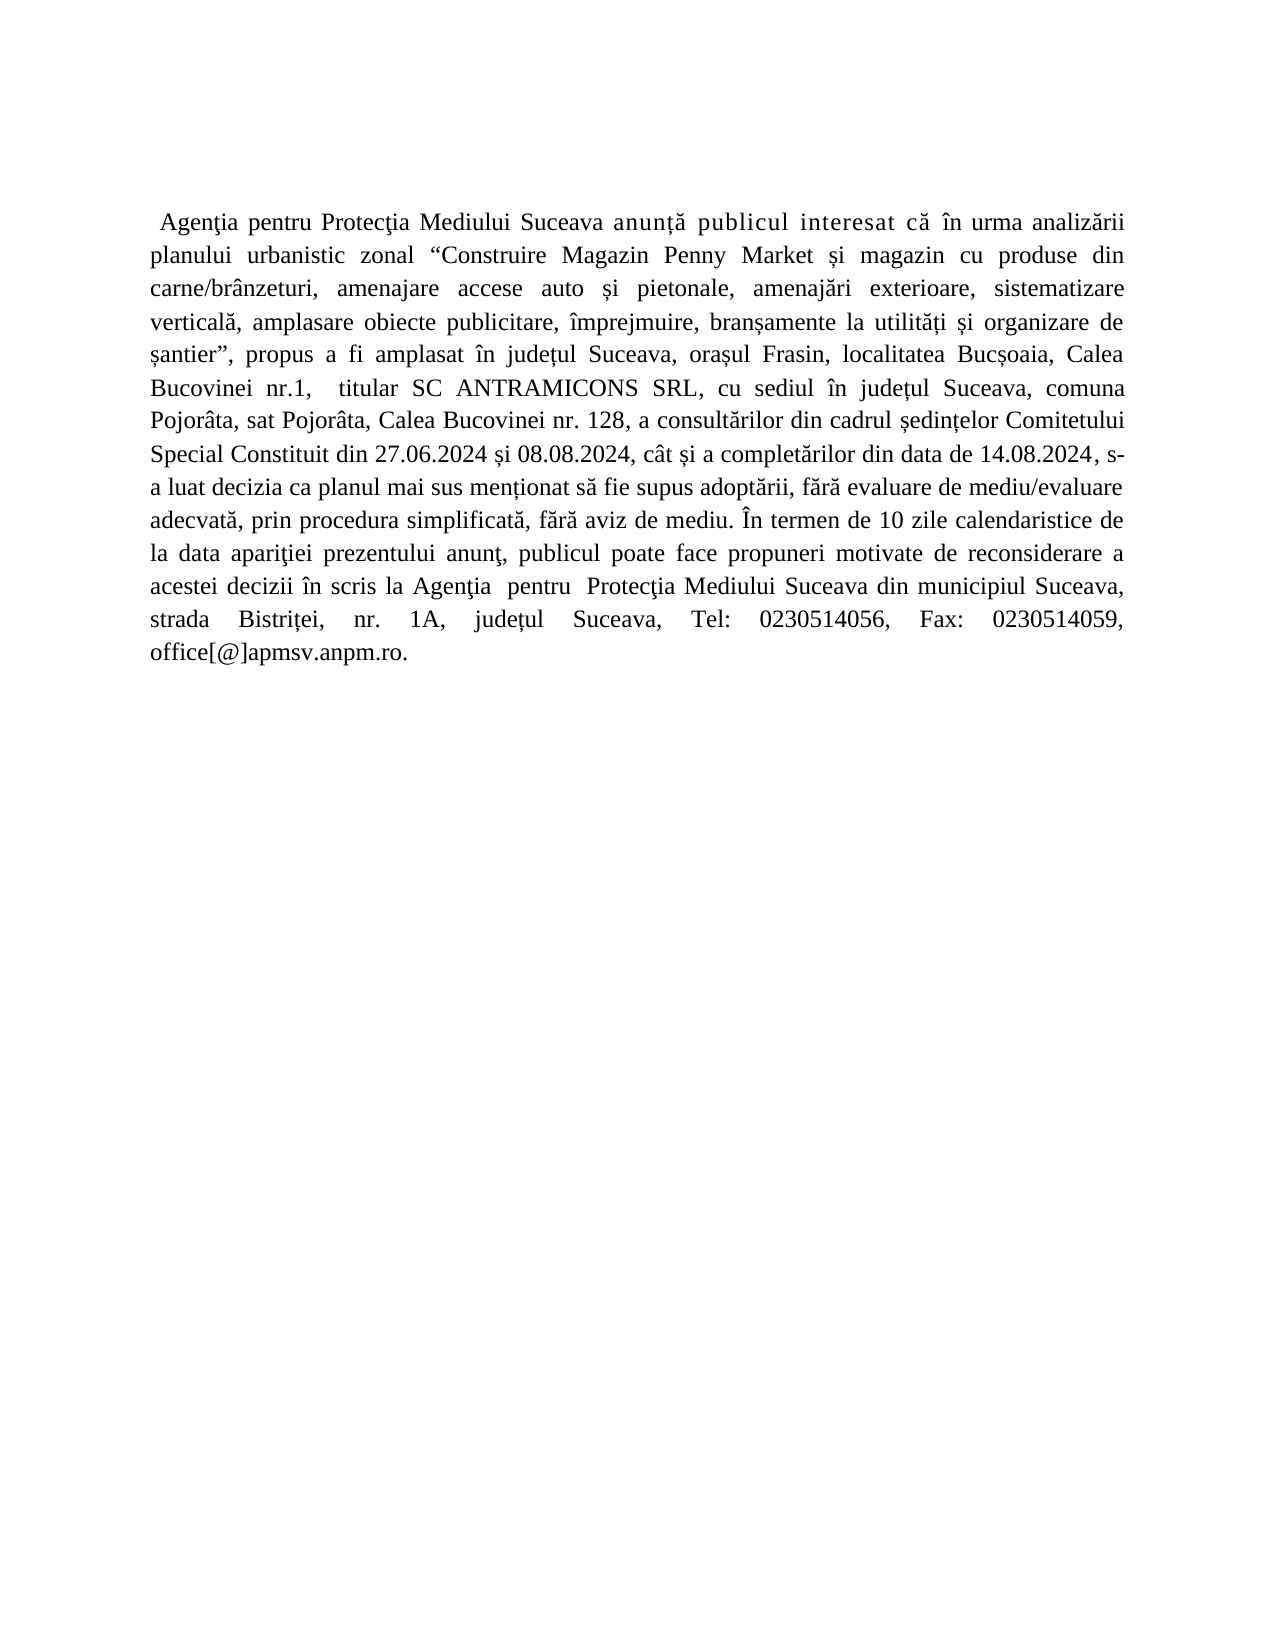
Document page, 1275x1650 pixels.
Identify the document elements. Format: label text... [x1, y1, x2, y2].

text Agenţia pentru Protecţia Mediului Suceava anunță publicul interesat că în urma analizării planului urbanistic zonal “Construire Magazin Penny Market și magazin cu produse din carne/brânzeturi, amenajare accese auto și pietonale, amenajări exterioare, sistematizare verticală, amplasare obiecte publicitare, împrejmuire, branșamente la utilități și organizare de șantier”, propus a fi amplasat în județul Suceava, orașul Frasin, localitatea Bucșoaia, Calea Bucovinei nr.1, titular SC ANTRAMICONS SRL, cu sediul în județul Suceava, comuna Pojorâta, sat Pojorâta, Calea Bucovinei nr. 128, a consultărilor din cadrul ședințelor Comitetului Special Constituit din 27.06.2024 și 08.08.2024, cât și a completărilor din data de 14.08.2024, s-a luat decizia ca planul mai sus menționat să fie supus adoptării, fără evaluare de mediu/evaluare adecvată, prin procedura simplificată, fără aviz de mediu. În termen de 10 zile calendaristice de la data apariţiei prezentului anunţ, publicul poate face propuneri motivate de reconsiderare a acestei decizii în scris la Agenţia pentru Protecţia Mediului Suceava din municipiul Suceava, strada Bistriței, nr. 1A, județul Suceava, Tel: 0230514056, Fax: 0230514059, office[@]apmsv.anpm.ro. [150, 207, 1125, 666]
